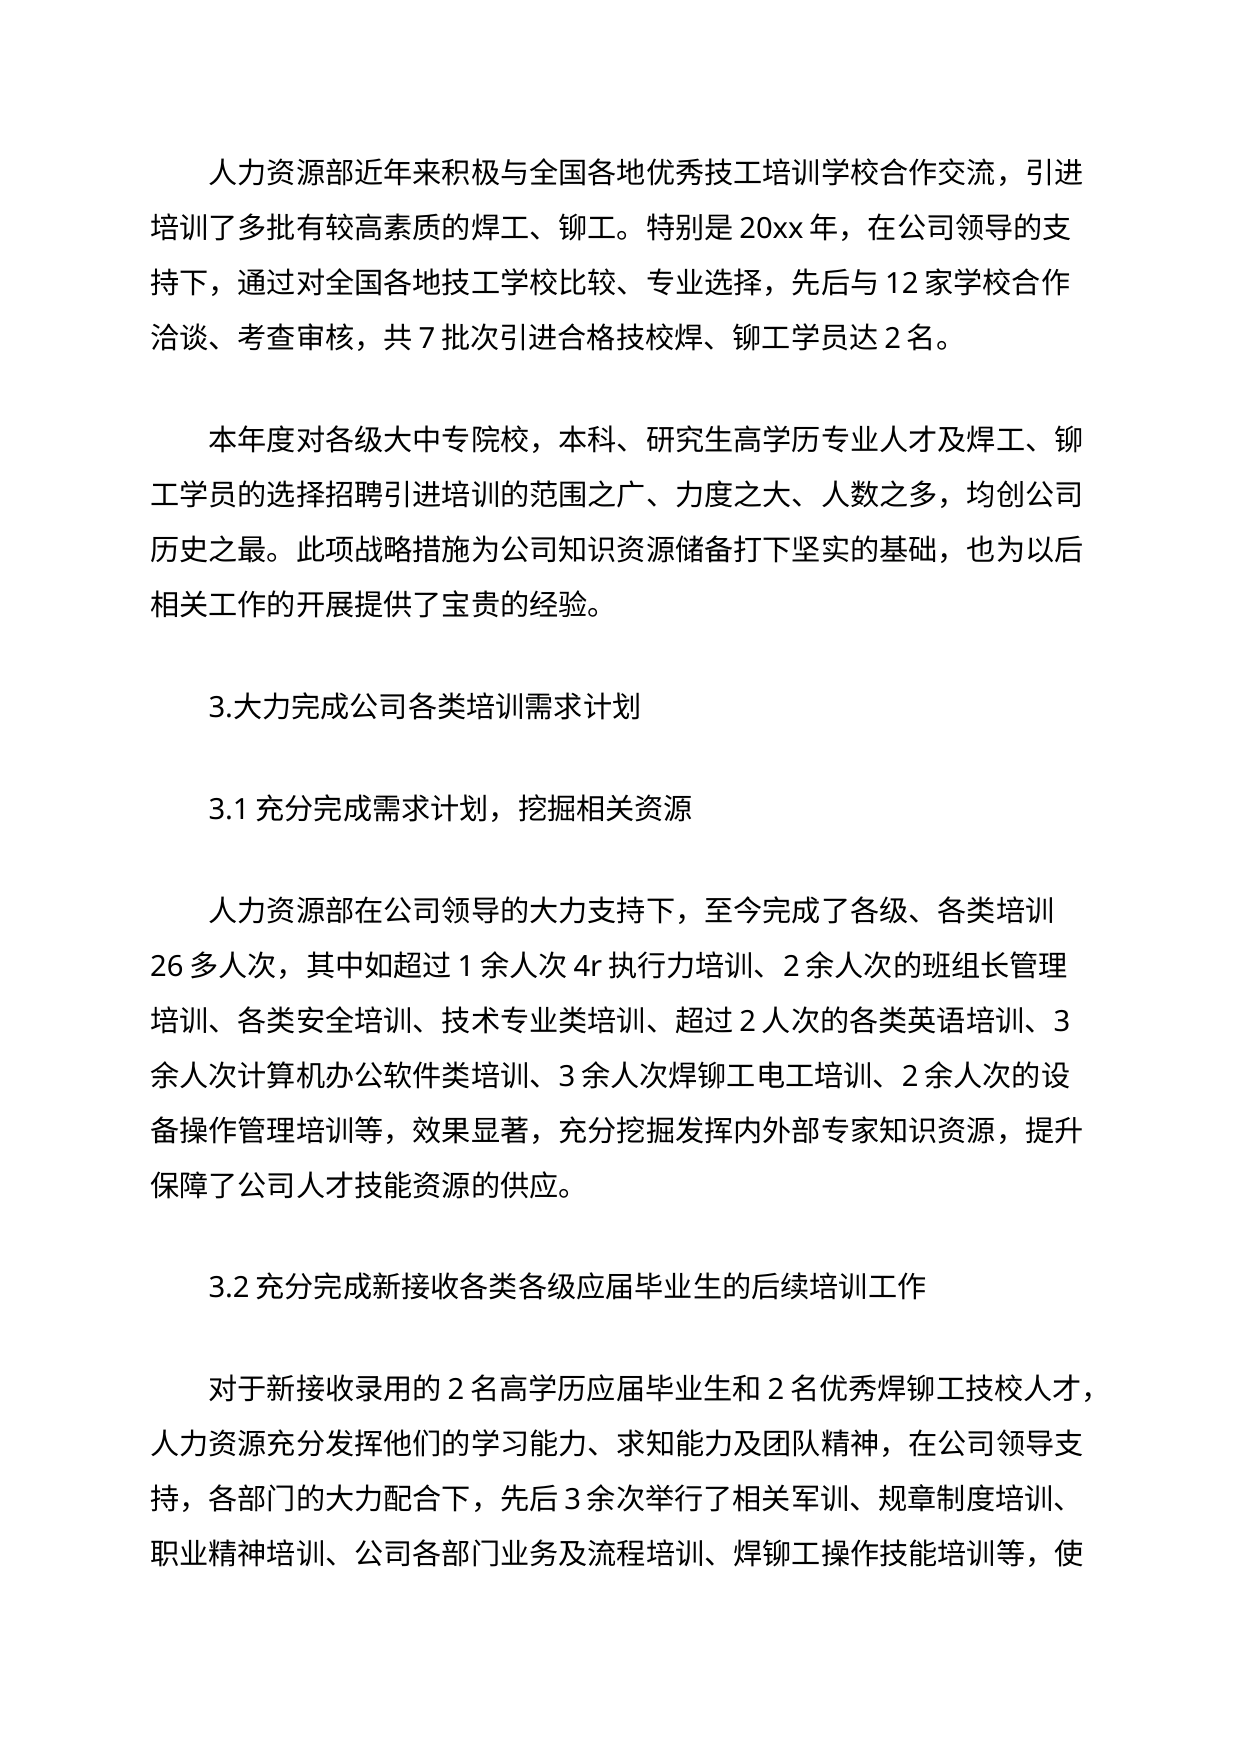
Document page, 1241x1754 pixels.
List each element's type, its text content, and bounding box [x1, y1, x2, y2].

text 人力资源部近年来积极与全国各地优秀技工培训学校合作交流，引进培训了多批有较高素质的焊工、铆工。特别是20xx年，在公司领导的支持下，通过对全国各地技工学校比较、专业选择，先后与12家学校合作洽谈、考查审核，共7批次引进合格技校焊、铆工学员达2名。 [150, 150, 1090, 357]
text 3.1充分完成需求计划，挖掘相关资源 [150, 785, 1090, 828]
text 3.2充分完成新接收各类各级应届毕业生的后续培训工作 [150, 1264, 1090, 1306]
text 本年度对各级大中专院校，本科、研究生高学历专业人才及焊工、铆工学员的选择招聘引进培训的范围之广、力度之大、人数之多，均创公司历史之最。此项战略措施为公司知识资源储备打下坚实的基础，也为以后相关工作的开展提供了宝贵的经验。 [150, 417, 1090, 624]
text 3.大力完成公司各类培训需求计划 [150, 683, 1090, 726]
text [150, 1366, 1090, 1573]
text 人力资源部在公司领导的大力支持下，至今完成了各级、各类培训26多人次，其中如超过1余人次4r执行力培训、2余人次的班组长管理培训、各类安全培训、技术专业类培训、超过2人次的各类英语培训、3余人次计算机办公软件类培训、3余人次焊铆工电工培训、2余人次的设备操作管理培训等，效果显著，充分挖掘发挥内外部专家知识资源，提升保障了公司人才技能资源的供应。 [150, 887, 1090, 1204]
